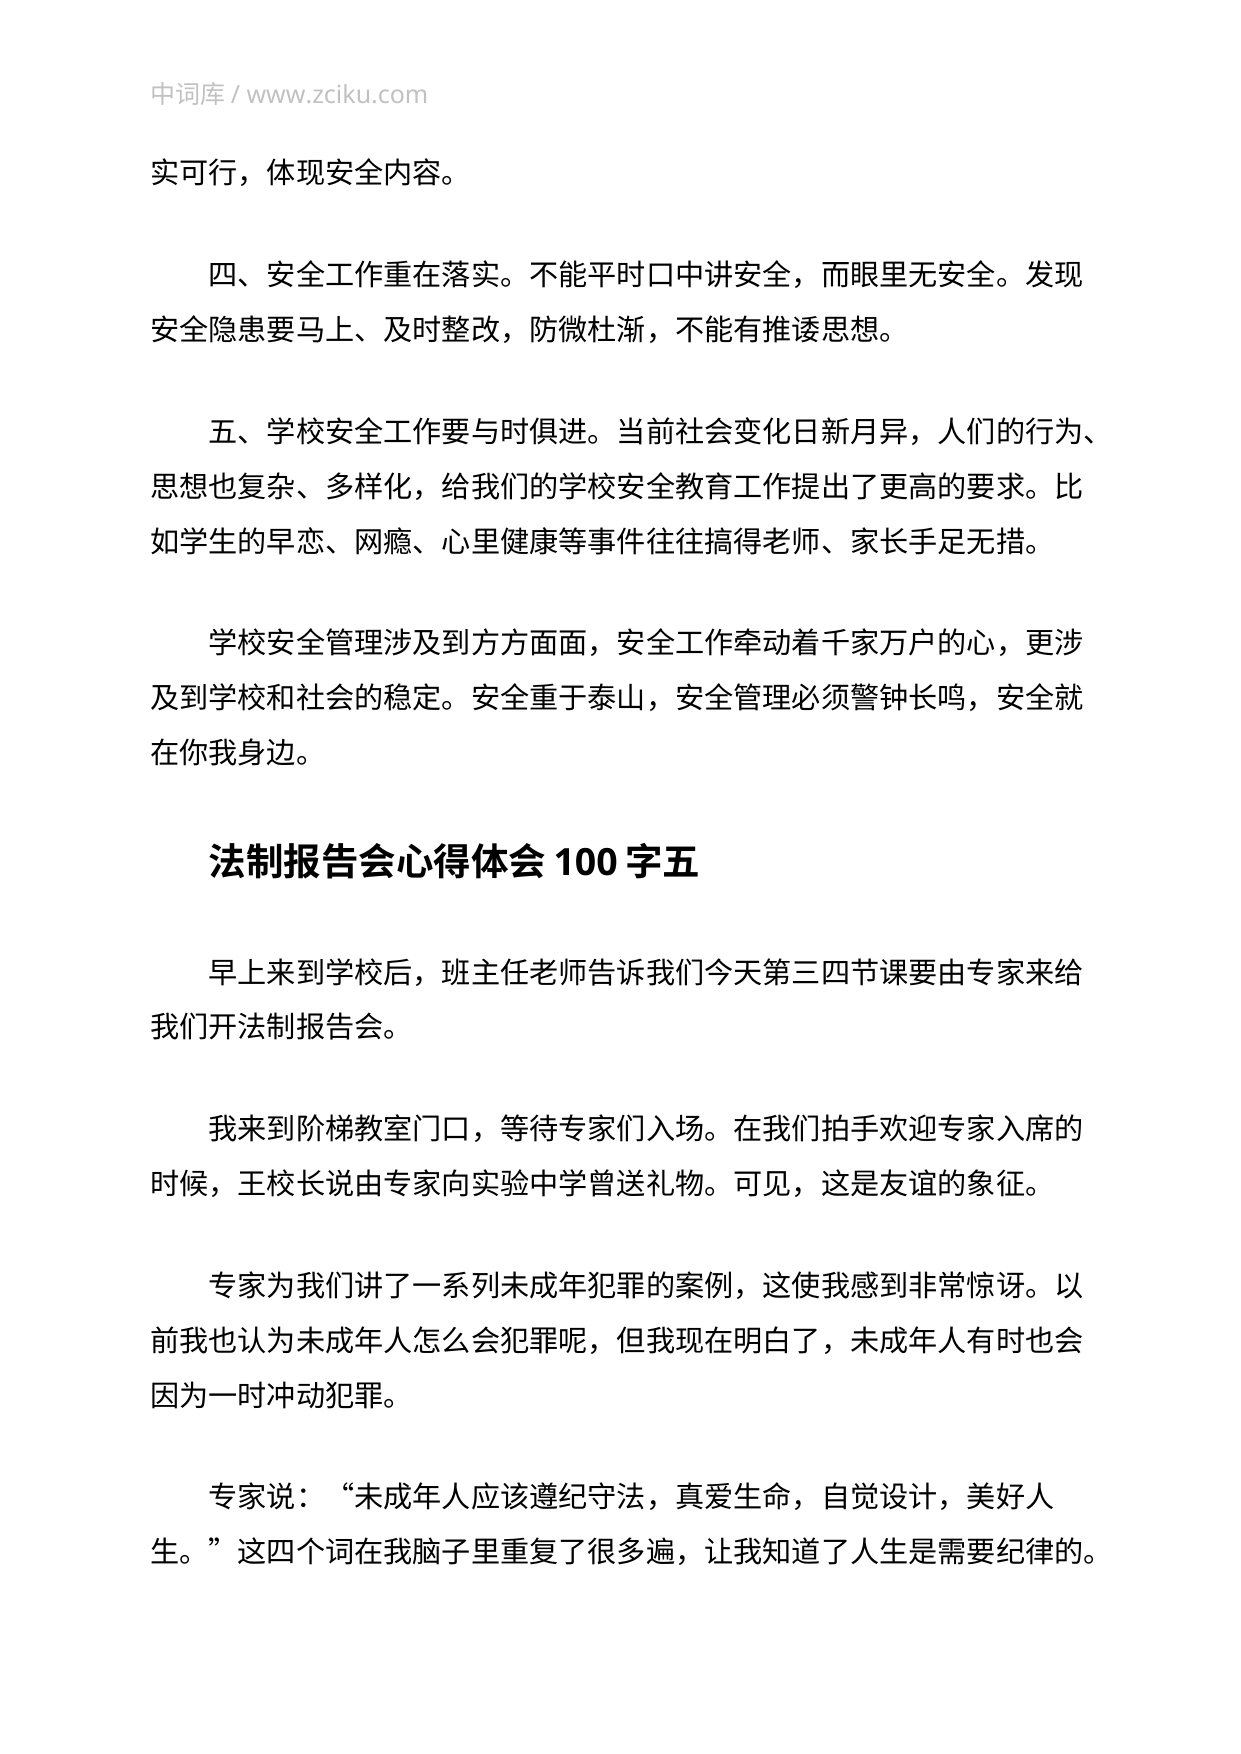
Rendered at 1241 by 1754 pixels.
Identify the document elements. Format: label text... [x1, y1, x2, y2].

text 学校安全管理涉及到方方面面，安全工作牵动着千家万户的心，更涉及到学校和社会的稳定。安全重于泰山，安全管理必须警钟长鸣，安全就在你我身边。 [150, 620, 1090, 772]
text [150, 1474, 1090, 1571]
text 我来到阶梯教室门口，等待专家们入场。在我们拍手欢迎专家入席的时候，王校长说由专家向实验中学曾送礼物。可见，这是友谊的象征。 [150, 1106, 1090, 1203]
text 早上来到学校后，班主任老师告诉我们今天第三四节课要由专家来给我们开法制报告会。 [150, 949, 1090, 1046]
text 法制报告会心得体会100字五 [150, 832, 1090, 886]
text 专家为我们讲了一系列未成年犯罪的案例，这使我感到非常惊讶。以前我也认为未成年人怎么会犯罪呢，但我现在明白了，未成年人有时也会因为一时冲动犯罪。 [150, 1262, 1090, 1414]
text 四、安全工作重在落实。不能平时口中讲安全，而眼里无安全。发现安全隐患要马上、及时整改，防微杜渐，不能有推诿思想。 [150, 252, 1090, 349]
text 五、学校安全工作要与时俱进。当前社会变化日新月异，人们的行为、思想也复杂、多样化，给我们的学校安全教育工作提出了更高的要求。比如学生的早恋、网瘾、心里健康等事件往往搞得老师、家长手足无措。 [150, 408, 1090, 561]
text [150, 150, 1090, 192]
